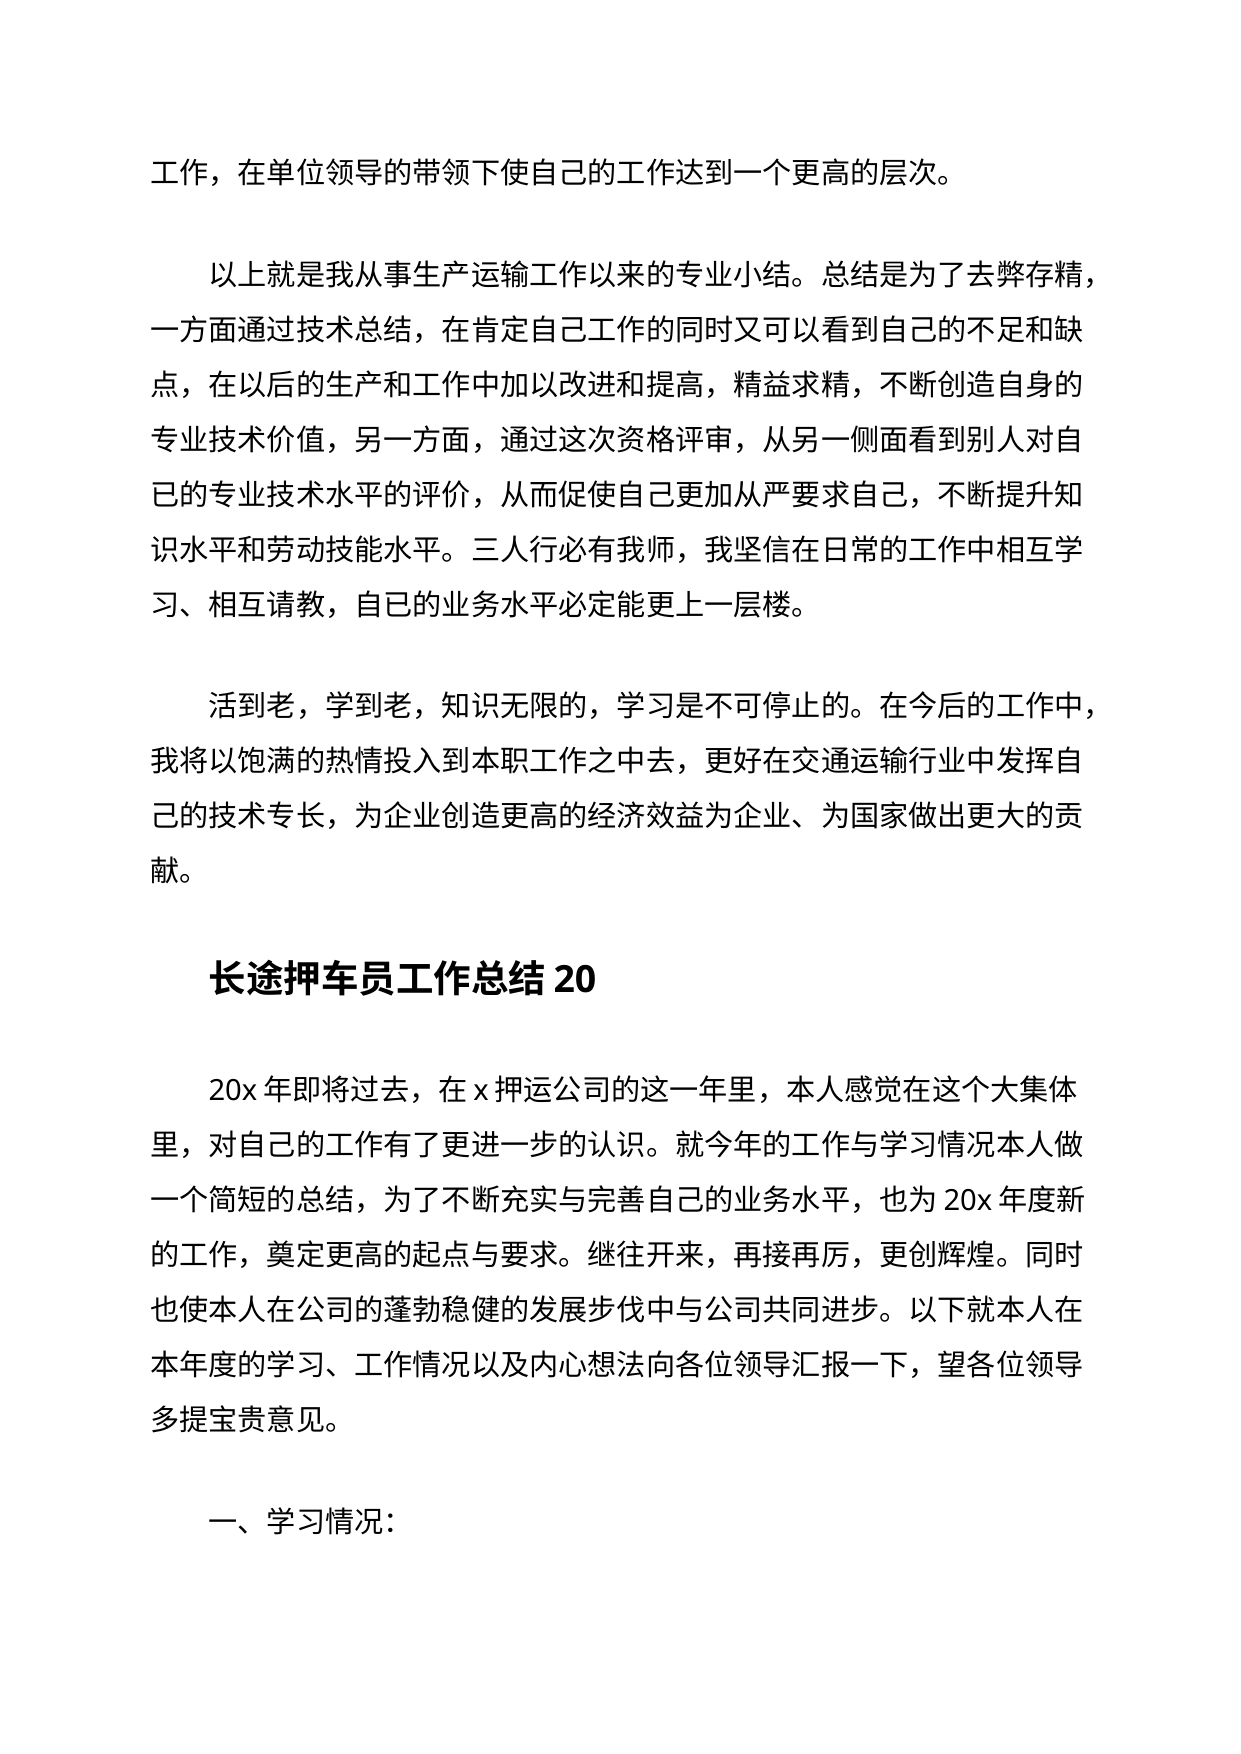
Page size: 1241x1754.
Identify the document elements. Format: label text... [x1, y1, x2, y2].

text 一、学习情况： [150, 1498, 1090, 1541]
text 20x年即将过去，在x押运公司的这一年里，本人感觉在这个大集体里，对自己的工作有了更进一步的认识。就今年的工作与学习情况本人做一个简短的总结，为了不断充实与完善自己的业务水平，也为20x年度新的工作，奠定更高的起点与要求。继往开来，再接再厉，更创辉煌。同时也使本人在公司的蓬勃稳健的发展步伐中与公司共同进步。以下就本人在本年度的学习、工作情况以及内心想法向各位领导汇报一下，望各位领导多提宝贵意见。 [150, 1067, 1090, 1439]
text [150, 150, 1090, 192]
text 长途押车员工作总结20 [150, 949, 1090, 1004]
text 活到老，学到老，知识无限的，学习是不可停止的。在今后的工作中，我将以饱满的热情投入到本职工作之中去，更好在交通运输行业中发挥自己的技术专长，为企业创造更高的经济效益为企业、为国家做出更大的贡献。 [150, 683, 1090, 890]
text 以上就是我从事生产运输工作以来的专业小结。总结是为了去弊存精，一方面通过技术总结，在肯定自己工作的同时又可以看到自己的不足和缺点，在以后的生产和工作中加以改进和提高，精益求精，不断创造自身的专业技术价值，另一方面，通过这次资格评审，从另一侧面看到别人对自已的专业技术水平的评价，从而促使自己更加从严要求自己，不断提升知识水平和劳动技能水平。三人行必有我师，我坚信在日常的工作中相互学习、相互请教，自已的业务水平必定能更上一层楼。 [150, 252, 1090, 623]
